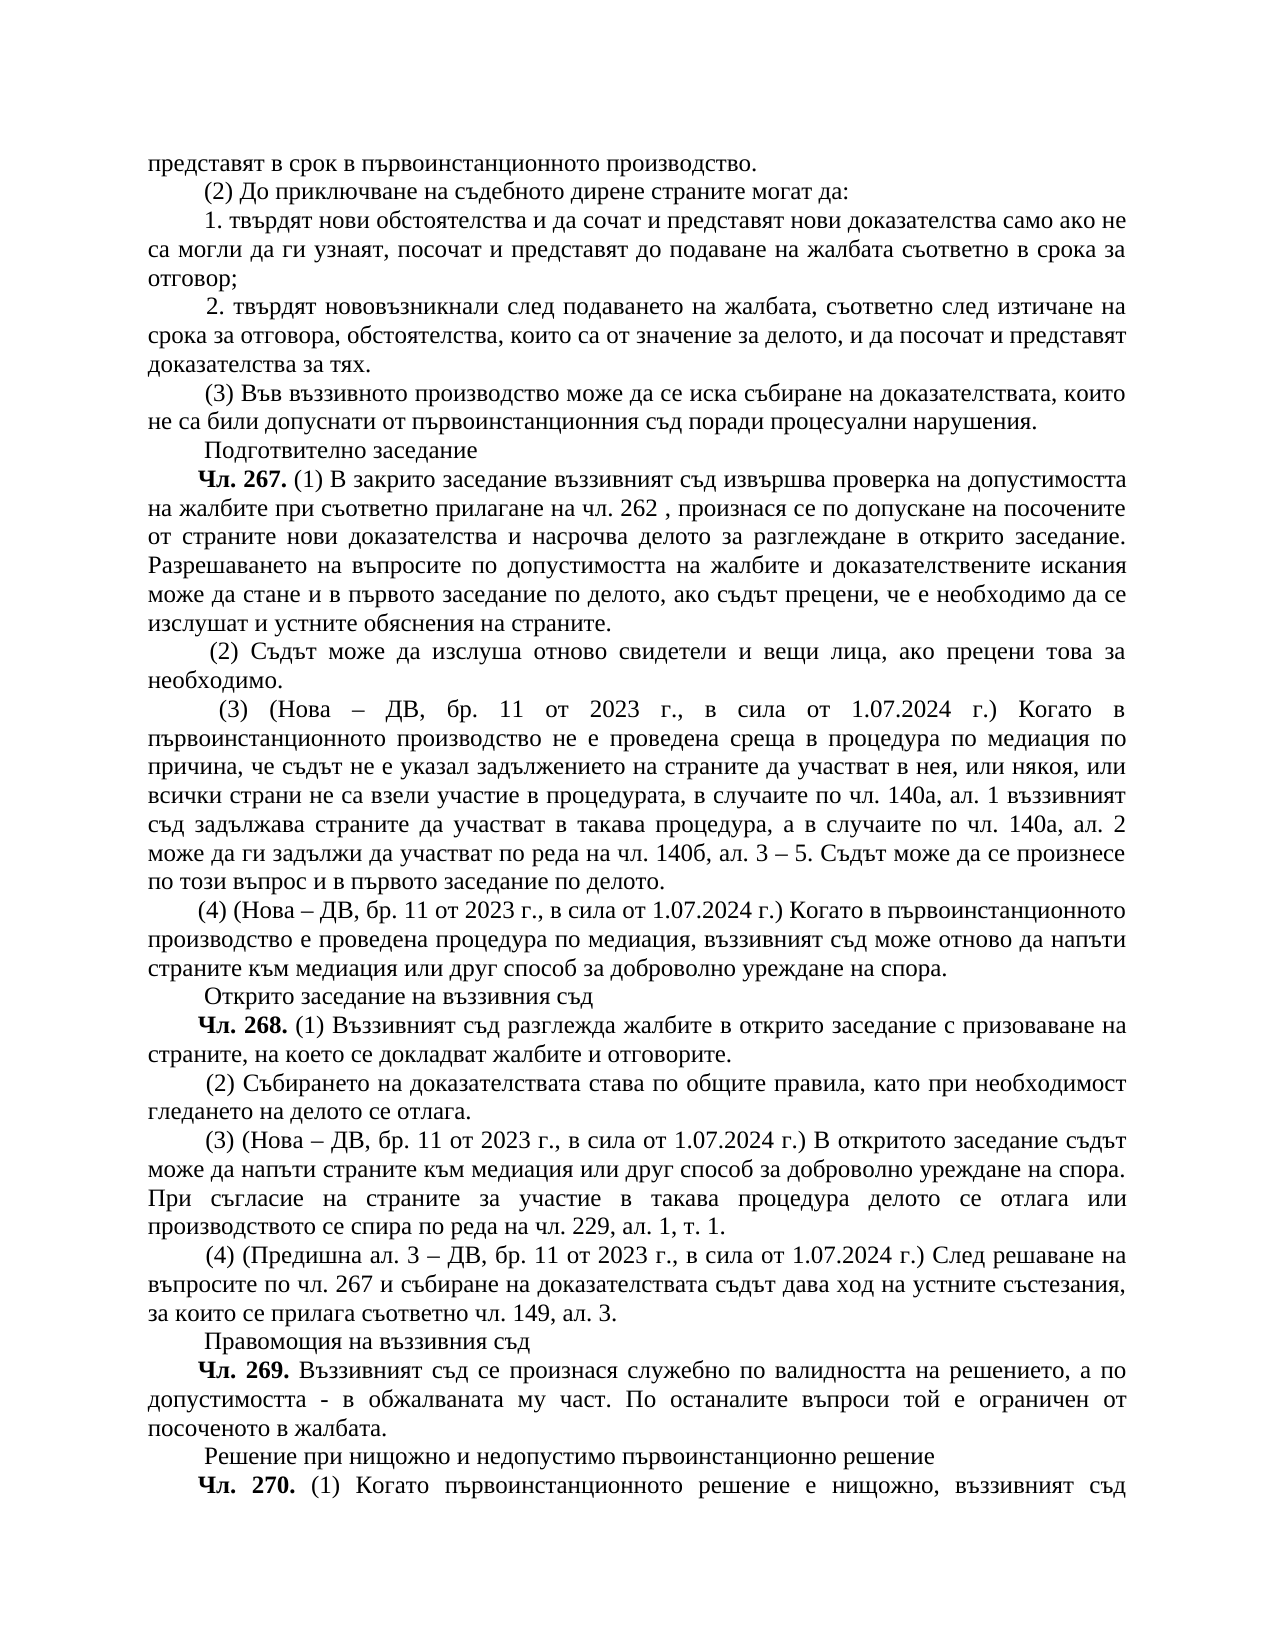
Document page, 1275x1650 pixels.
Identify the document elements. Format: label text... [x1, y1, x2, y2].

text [148, 1470, 1127, 1499]
text (4) (Предишна ал. 3 – ДВ, бр. 11 от 2023 г., в сила от 1.07.2024 г.) След решаване на въпросите по чл. 267 и събиране на доказателствата съдът дава ход на устните състезания, за които се прилага съответно чл. 149, ал. 3. [148, 1240, 1127, 1326]
text 2. твърдят нововъзникнали след подаването на жалбата, съответно след изтичане на срока за отговора, обстоятелства, които са от значение за делото, и да посочат и представят доказателства за тях. [148, 291, 1127, 378]
text (2) Съдът може да изслуша отново свидетели и вещи лица, ако прецени това за необходимо. [148, 636, 1127, 694]
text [148, 148, 1127, 176]
text (2) До приключване на съдебното дирене страните могат да: [148, 176, 1127, 205]
text 1. твърдят нови обстоятелства и да сочат и представят нови доказателства само ако не са могли да ги узнаят, посочат и представят до подаване на жалбата съответно в срока за отговор; [148, 205, 1127, 291]
text (2) Събирането на доказателствата става по общите правила, като при необходимост гледането на делото се отлага. [148, 1068, 1127, 1125]
text Подготвително заседание [148, 435, 1127, 464]
text (3) Във въззивното производство може да се иска събиране на доказателствата, които не са били допуснати от първоинстанционния съд поради процесуални нарушения. [148, 378, 1127, 435]
text Чл. 267. (1) В закрито заседание въззивният съд извършва проверка на допустимостта на жалбите при съответно прилагане на чл. 262 , произнася се по допускане на посочените от страните нови доказателства и насрочва делото за разглеждане в открито заседание. Разрешаването на въпросите по допустимостта на жалбите и доказателствените искания може да стане и в първото заседание по делото, ако съдът прецени, че е необходимо да се изслушат и устните обяснения на страните. [148, 464, 1127, 636]
text Открито заседание на въззивния съд [148, 981, 1127, 1010]
text (3) (Нова – ДВ, бр. 11 от 2023 г., в сила от 1.07.2024 г.) Когато в първоинстанционното производство не е проведена среща в процедура по медиация по причина, че съдът не е указал задължението на страните да участват в нея, или някоя, или всички страни не са взели участие в процедурата, в случаите по чл. 140а, ал. 1 въззивният съд задължава страните да участват в такава процедура, а в случаите по чл. 140а, ал. 2 може да ги задължи да участват по реда на чл. 140б, ал. 3 – 5. Съдът може да се произнесе по този въпрос и в първото заседание по делото. [148, 694, 1127, 895]
text Чл. 269. Въззивният съд се произнася служебно по валидността на решението, а по допустимостта - в обжалваната му част. По останалите въпроси той е ограничен от посоченото в жалбата. [148, 1355, 1127, 1441]
text Решение при нищожно и недопустимо първоинстанционно решение [148, 1441, 1127, 1470]
text (3) (Нова – ДВ, бр. 11 от 2023 г., в сила от 1.07.2024 г.) В откритото заседание съдът може да напъти страните към медиация или друг способ за доброволно уреждане на спора. При съгласие на страните за участие в такава процедура делото се отлага или производството се спира по реда на чл. 229, ал. 1, т. 1. [148, 1125, 1127, 1240]
text Чл. 268. (1) Въззивният съд разглежда жалбите в открито заседание с призоваване на страните, на което се докладват жалбите и отговорите. [148, 1010, 1127, 1068]
text (4) (Нова – ДВ, бр. 11 от 2023 г., в сила от 1.07.2024 г.) Когато в първоинстанционното производство е проведена процедура по медиация, въззивният съд може отново да напъти страните към медиация или друг способ за доброволно уреждане на спора. [148, 895, 1127, 981]
text Правомощия на въззивния съд [148, 1326, 1127, 1355]
